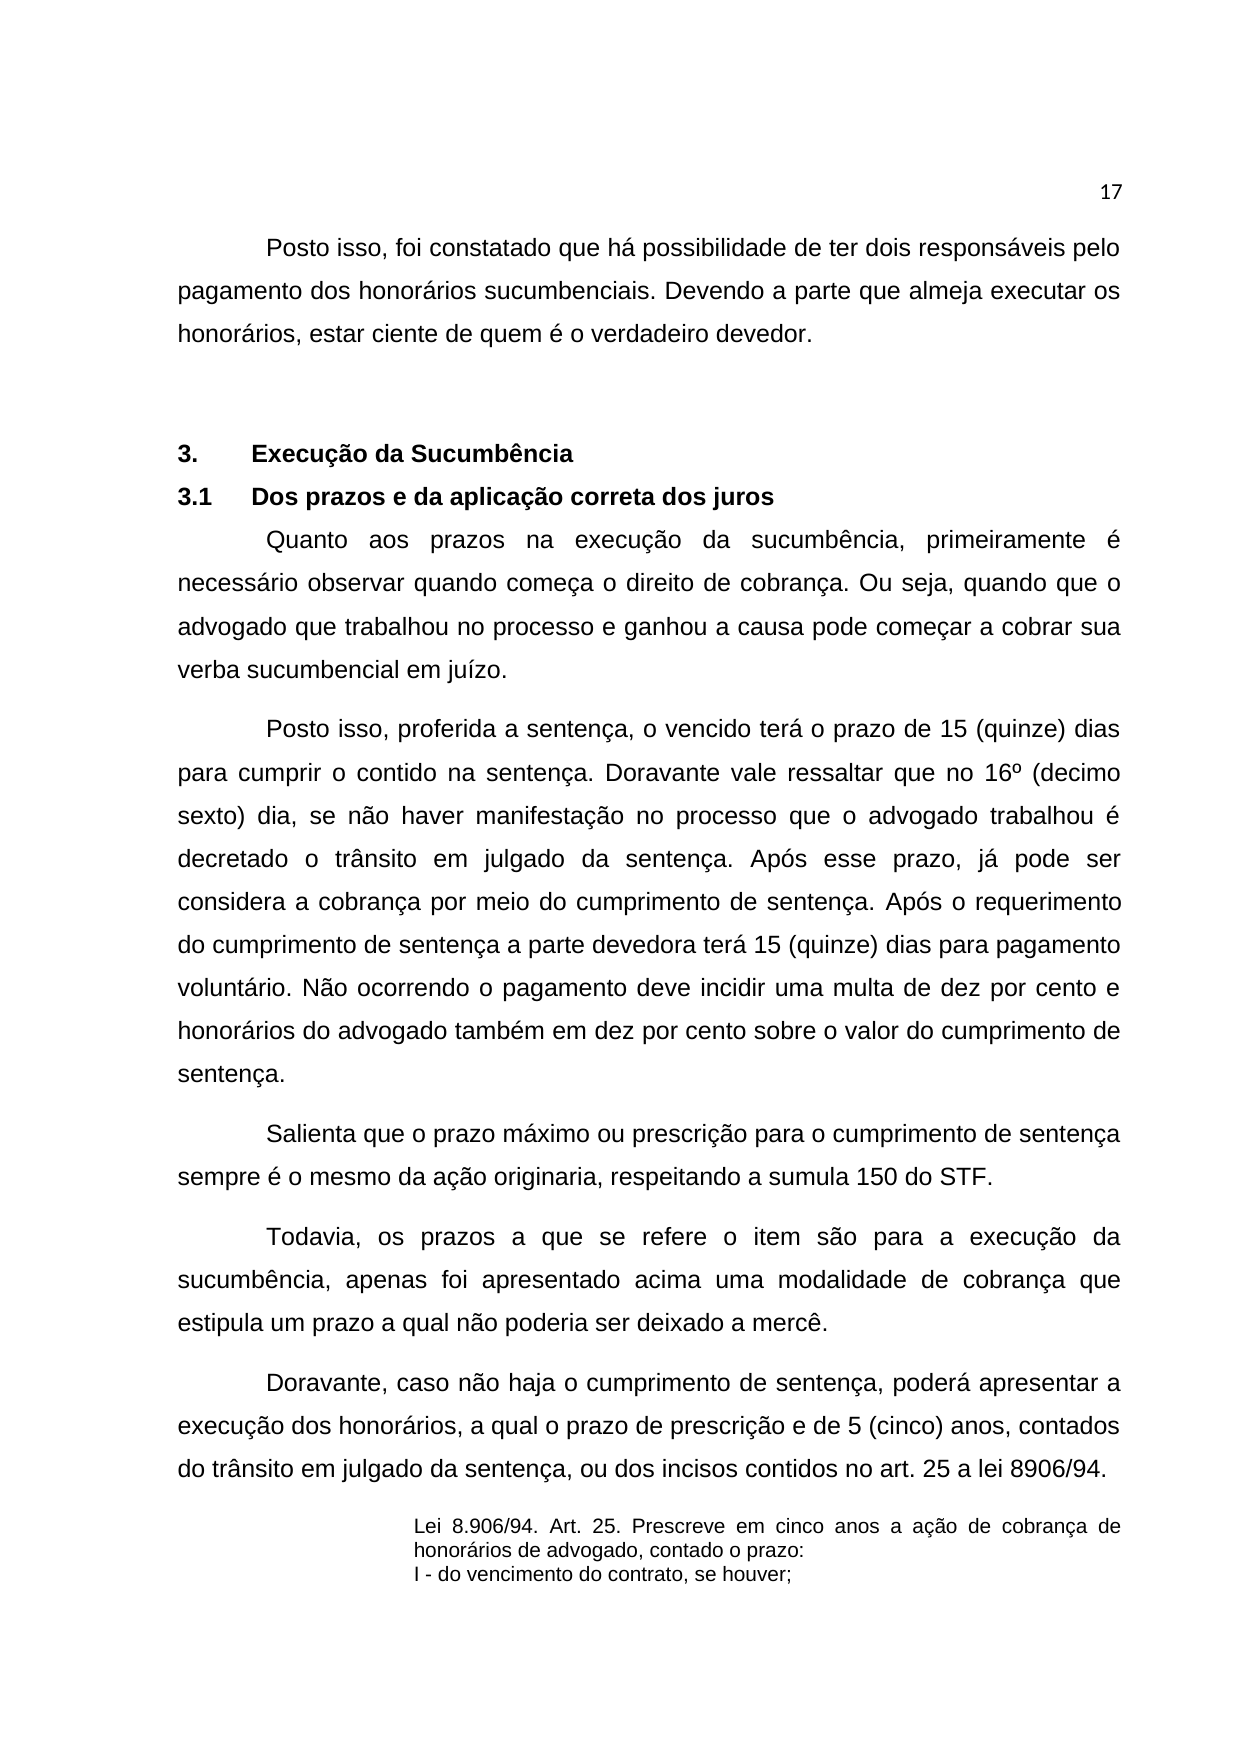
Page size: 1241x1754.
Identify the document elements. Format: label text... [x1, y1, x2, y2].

text Quanto aos prazos na execução da sucumbência, primeiramente é necessário observar quando começa o direito de cobrança. Ou seja, quando que o advogado que trabalhou no processo e ganhou a causa pode começar a cobrar sua verba sucumbencial em juízo. [177, 525, 1122, 683]
text I - do vencimento do contrato, se houver; [413, 1562, 1122, 1586]
list Execução da Sucumbência [177, 439, 1122, 468]
text Todavia, os prazos a que se refere o item são para a execução da sucumbência, apenas foi apresentado acima uma modalidade de cobrança que estipula um prazo a qual não poderia ser deixado a mercê. [177, 1222, 1122, 1337]
text Lei 8.906/94. Art. 25. Prescreve em cinco anos a ação de cobrança de honorários de advogado, contado o prazo: [413, 1514, 1122, 1562]
text Posto isso, foi constatado que há possibilidade de ter dois responsáveis pelo pagamento dos honorários sucumbenciais. Devendo a parte que almeja executar os honorários, estar ciente de quem é o verdadeiro devedor. [177, 233, 1122, 348]
text Salienta que o prazo máximo ou prescrição para o cumprimento de sentença sempre é o mesmo da ação originaria, respeitando a sumula 150 do STF. [177, 1119, 1122, 1191]
text Posto isso, proferida a sentença, o vencido terá o prazo de 15 (quinze) dias para cumprir o contido na sentença. Doravante vale ressaltar que no 16º (decimo sexto) dia, se não haver manifestação no processo que o advogado trabalhou é decretado o trânsito em julgado da sentença. Após esse prazo, já pode ser considera a cobrança por meio do cumprimento de sentença. Após o requerimento do cumprimento de sentença a parte devedora terá 15 (quinze) dias para pagamento voluntário. Não ocorrendo o pagamento deve incidir uma multa de dez por cento e honorários do advogado também em dez por cento sobre o valor do cumprimento de sentença. [177, 714, 1122, 1088]
text Doravante, caso não haja o cumprimento de sentença, poderá apresentar a execução dos honorários, a qual o prazo de prescrição e de 5 (cinco) anos, contados do trânsito em julgado da sentença, ou dos incisos contidos no art. 25 a lei 8906/94. [177, 1368, 1122, 1483]
list Dos prazos e da aplicação correta dos juros [177, 482, 1122, 511]
